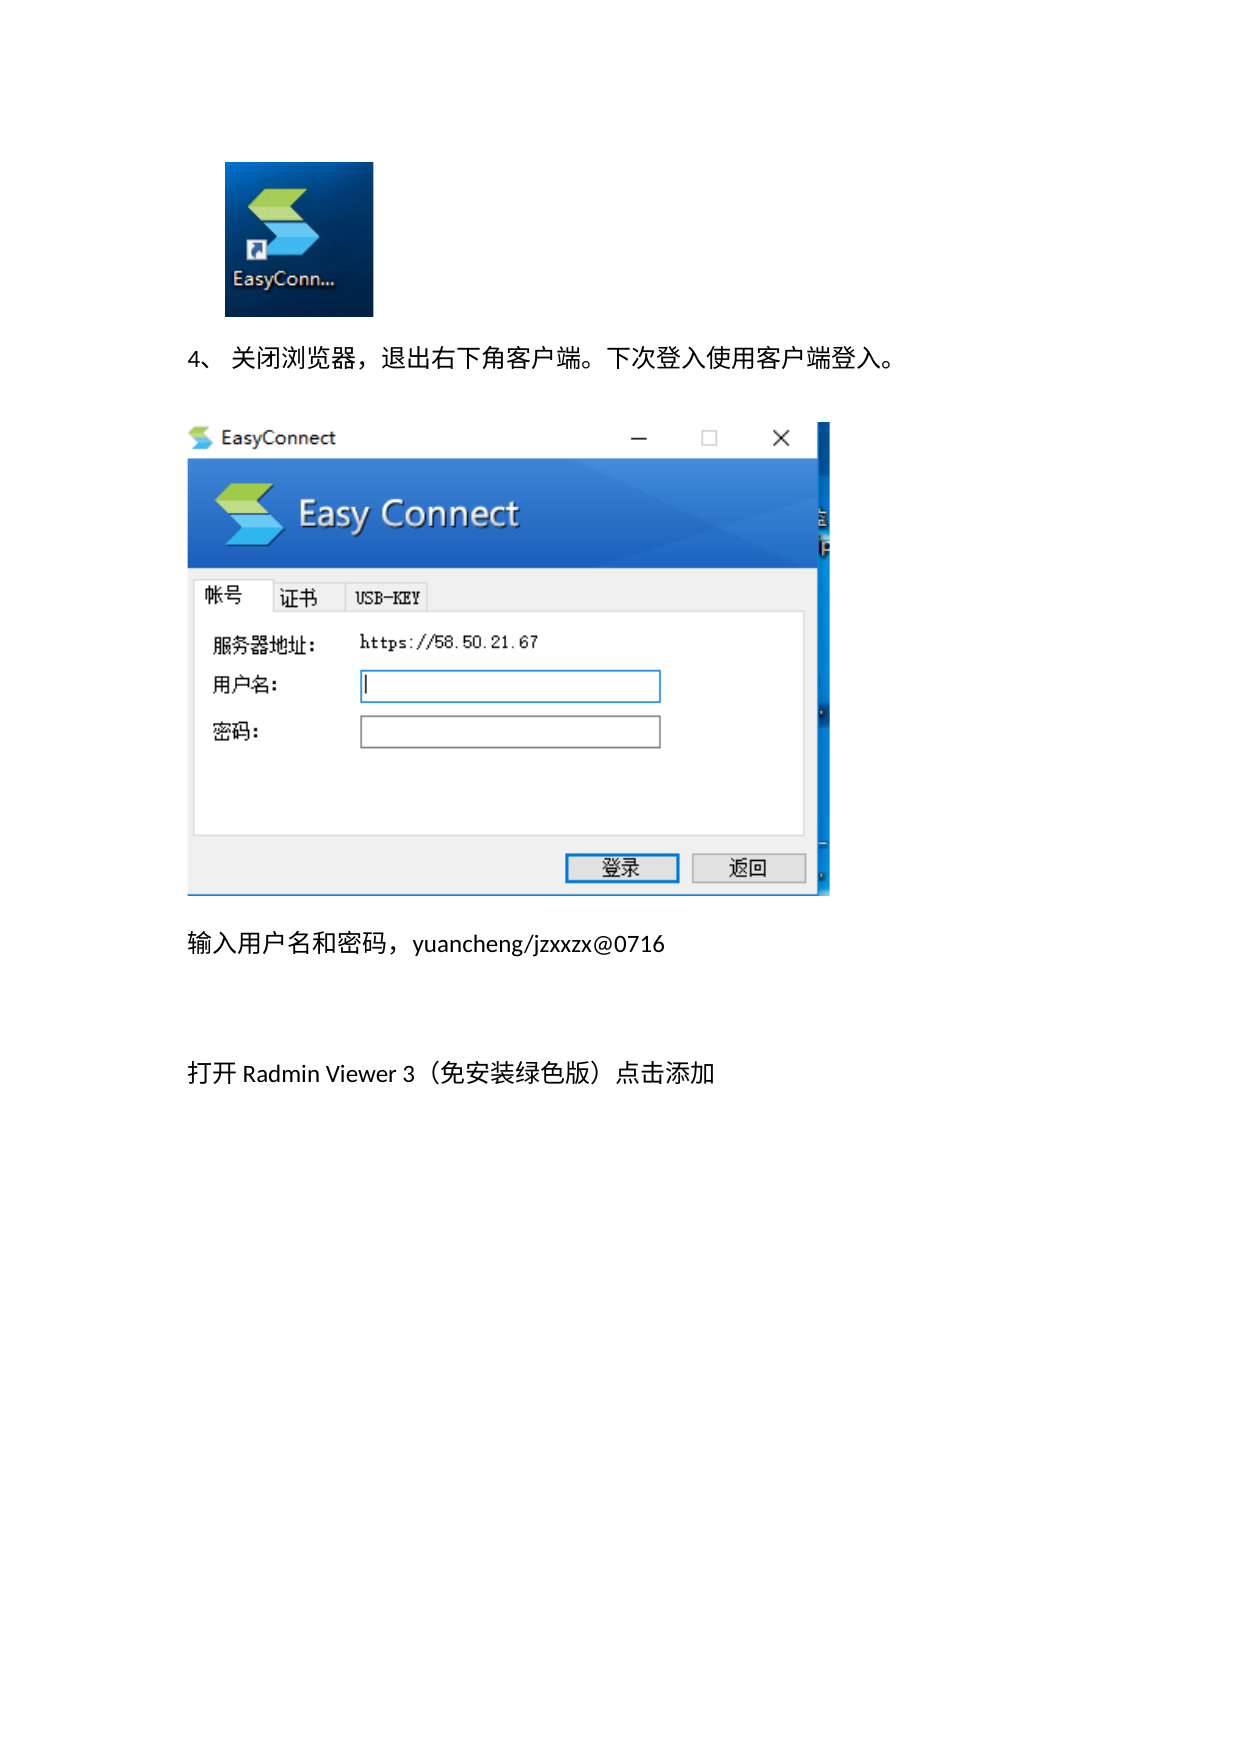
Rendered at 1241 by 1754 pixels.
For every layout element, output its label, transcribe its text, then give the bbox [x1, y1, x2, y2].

list 关闭浏览器，退出右下角客户端。下次登入使用客户端登入。 [187, 324, 1053, 389]
text 打开Radmin Viewer 3（免安装绿色版）点击添加 [187, 1039, 1053, 1104]
picture [225, 162, 374, 317]
picture [187, 422, 830, 896]
text 输入用户名和密码，yuancheng/jzxxzx@0716 [187, 909, 1053, 974]
